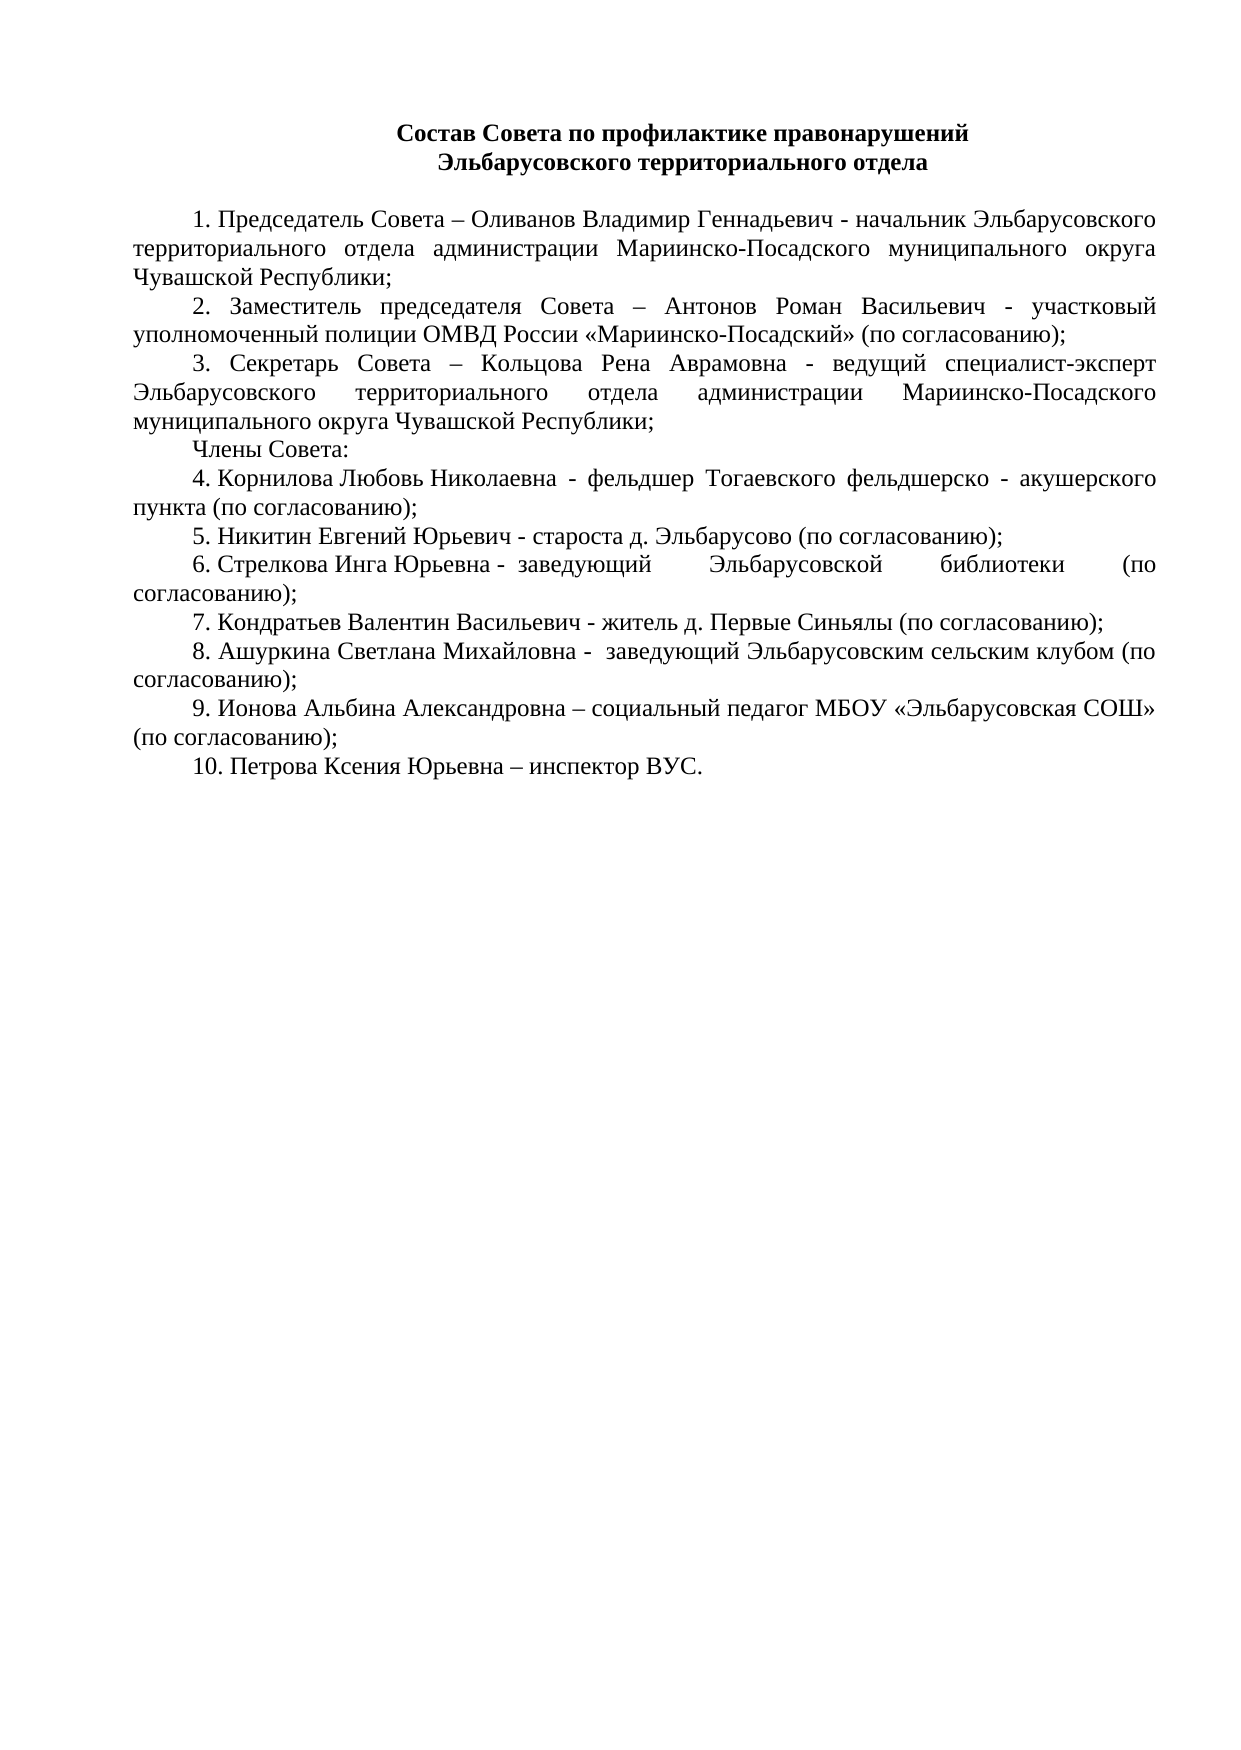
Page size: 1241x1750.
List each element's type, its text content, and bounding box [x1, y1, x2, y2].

text Члены Совета: [133, 434, 1157, 463]
text 1. Председатель Совета – Оливанов Владимир Геннадьевич - начальник Эльбарусовского территориального отдела администрации Мариинско-Посадского муниципального округа Чувашской Республики; [133, 204, 1157, 291]
text 3. Секретарь Совета – Кольцова Рена Аврамовна - ведущий специалист-эксперт Эльбарусовского территориального отдела администрации Мариинско-Посадского муниципального округа Чувашской Республики; [133, 348, 1157, 434]
text 8. Ашуркина Светлана Михайловна - заведующий Эльбарусовским сельским клубом (по согласованию); [133, 636, 1157, 693]
text Состав Совета по профилактике правонарушений [133, 118, 1157, 147]
text 7. Кондратьев Валентин Васильевич - житель д. Первые Синьялы (по согласованию); [133, 607, 1157, 636]
text 9. Ионова Альбина Александровна – социальный педагог МБОУ «Эльбарусовская СОШ» (по согласованию); [133, 693, 1157, 751]
text 10. Петрова Ксения Юрьевна – инспектор ВУС. [133, 751, 1157, 779]
text 5. Никитин Евгений Юрьевич - староста д. Эльбарусово (по согласованию); [133, 521, 1157, 549]
text 4. Корнилова Любовь Николаевна - фельдшер Тогаевского фельдшерско - акушерского пункта (по согласованию); [133, 463, 1157, 521]
text Эльбарусовского территориального отдела [133, 147, 1157, 176]
text 6. Стрелкова Инга Юрьевна - заведующий Эльбарусовской библиотеки (по согласованию); [133, 549, 1157, 607]
text 2. Заместитель председателя Совета – Антонов Роман Васильевич - участковый уполномоченный полиции ОМВД России «Мариинско-Посадский» (по согласованию); [133, 291, 1157, 348]
